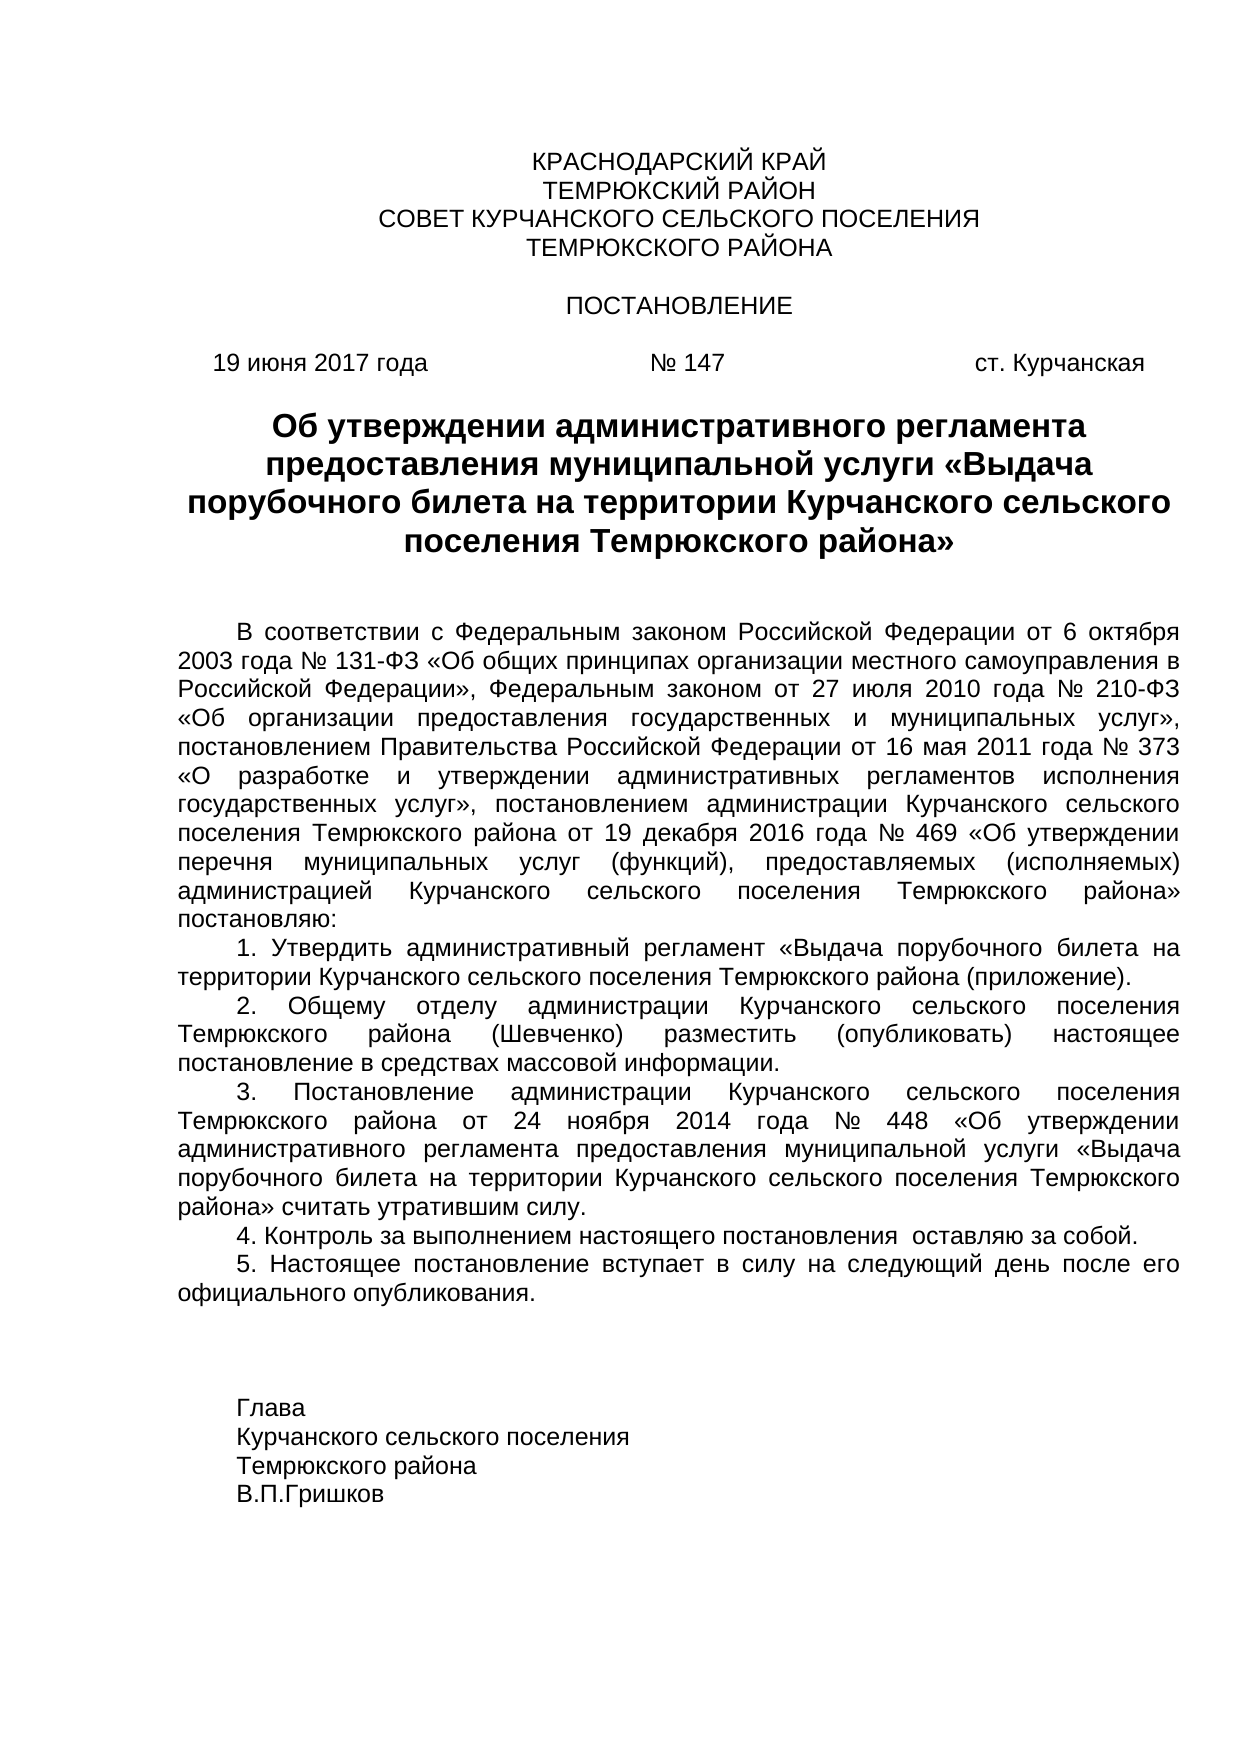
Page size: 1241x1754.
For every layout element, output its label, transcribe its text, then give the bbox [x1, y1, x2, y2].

text Глава [236, 1393, 1181, 1422]
text Об утверждении административного регламента предоставления муниципальной услуги «Выдача порубочного билета на территории Курчанского сельского поселения Темрюкского района» [177, 406, 1181, 559]
text ПОСТАНОВЛЕНИЕ [177, 291, 1181, 319]
text 19 июня 2017 года № 147 ст. Курчанская [177, 348, 1181, 377]
title КРАСНОДАРСКИЙ КРАЙ [177, 147, 1181, 176]
text 2. Общему отделу администрации Курчанского сельского поселения Темрюкского района (Шевченко) разместить (опубликовать) настоящее постановление в средствах массовой информации. [177, 991, 1181, 1077]
text 4. Контроль за выполнением настоящего постановления оставляю за собой. [177, 1221, 1181, 1249]
text Курчанского сельского поселения [236, 1422, 1181, 1451]
title ТЕМРЮКСКИЙ РАЙОН [177, 176, 1181, 204]
text В.П.Гришков [236, 1479, 1181, 1508]
text 5. Настоящее постановление вступает в силу на следующий день после его официального опубликования. [177, 1249, 1181, 1307]
text 3. Постановление администрации Курчанского сельского поселения Темрюкского района от 24 ноября 2014 года № 448 «Об утверждении административного регламента предоставления муниципальной услуги «Выдача порубочного билета на территории Курчанского сельского поселения Темрюкского района» считать утратившим силу. [177, 1077, 1181, 1221]
text В соответствии с Федеральным законом Российской Федерации от 6 октября 2003 года № 131-ФЗ «Об общих принципах организации местного самоуправления в Российской Федерации», Федеральным законом от 27 июля 2010 года № 210-ФЗ «Об организации предоставления государственных и муниципальных услуг», постановлением Правительства Российской Федерации от 16 мая 2011 года № 373 «О разработке и утверждении административных регламентов исполнения государственных услуг», постановлением администрации Курчанского сельского поселения Темрюкского района от 19 декабря 2016 года № 469 «Об утверждении перечня муниципальных услуг (функций), предоставляемых (исполняемых) администрацией Курчанского сельского поселения Темрюкского района» постановляю: [177, 617, 1181, 933]
title СОВЕТ КУРЧАНСКОГО СЕЛЬСКОГО ПОСЕЛЕНИЯ [177, 204, 1181, 233]
text 1. Утвердить административный регламент «Выдача порубочного билета на территории Курчанского сельского поселения Темрюкского района (приложение). [177, 933, 1181, 991]
text ТЕМРЮКСКОГО РАЙОНА [177, 233, 1181, 262]
text Темрюкского района [236, 1451, 1181, 1479]
